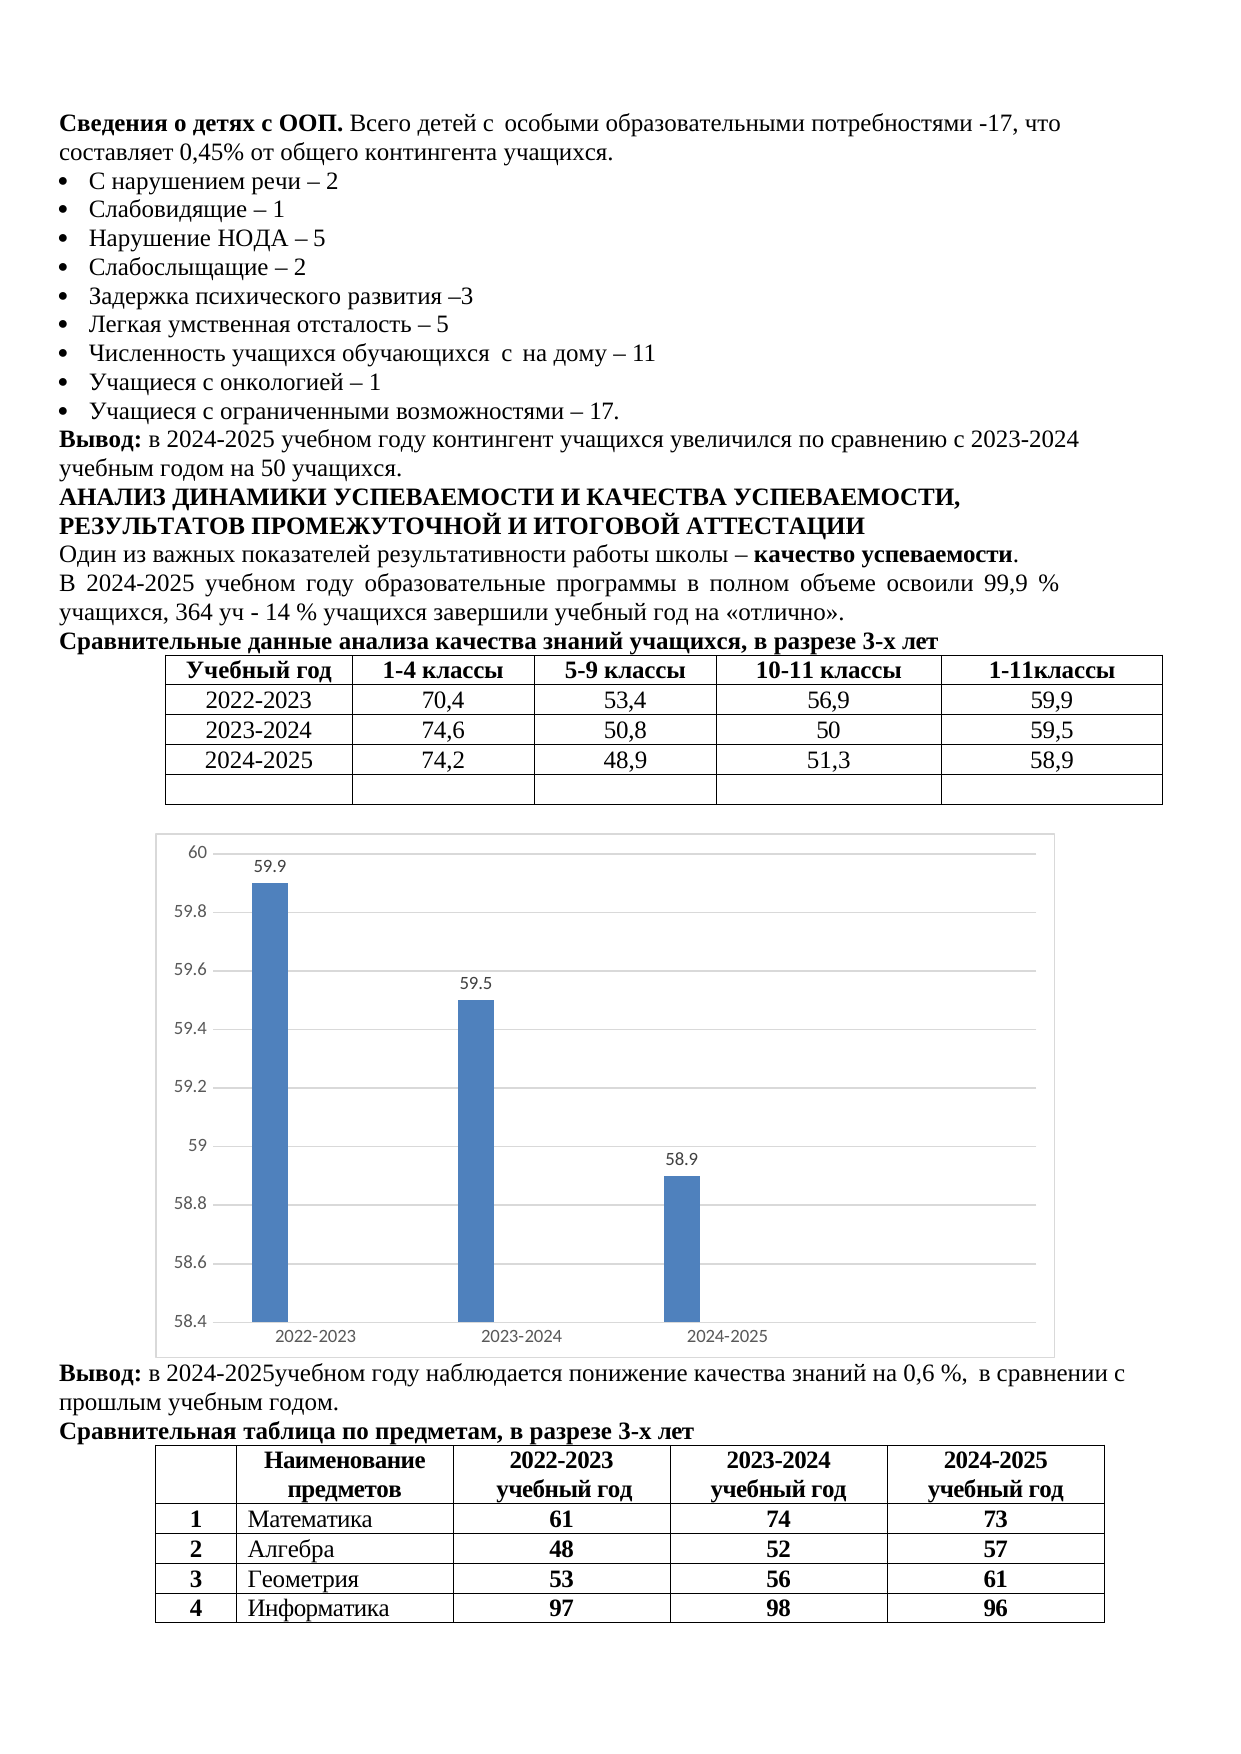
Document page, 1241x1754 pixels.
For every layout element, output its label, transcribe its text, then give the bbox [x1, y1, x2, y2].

table_header 2022-2023 учебный год [454, 1446, 670, 1503]
text АНАЛИЗ ДИНАМИКИ УСПЕВАЕМОСТИ И КАЧЕСТВА УСПЕВАЕМОСТИ, РЕЗУЛЬТАТОВ ПРОМЕЖУТОЧНОЙ И ИТОГОВОЙ АТТЕСТАЦИИ [59, 482, 1151, 539]
table_cell 73 [888, 1504, 1104, 1533]
text Сведения о детях с ООП. Всего детей с особыми образовательными потребностями -17, что составляет 0,45% от общего контингента учащихся. [59, 108, 1151, 166]
list Численность учащихся обучающихся с на дому – 11 [59, 338, 1151, 367]
table_cell 59,5 [942, 715, 1162, 744]
table_header 1-4 классы [353, 656, 534, 684]
table_cell [353, 775, 534, 803]
table_cell 59,9 [942, 685, 1162, 714]
table_cell 4 [156, 1594, 236, 1622]
table_cell [717, 775, 941, 803]
table_header Учебный год [166, 656, 352, 684]
list Легкая умственная отсталость – 5 [59, 309, 1151, 338]
table_cell 51,3 [717, 745, 941, 774]
text Вывод: в 2024-2025 учебном году контингент учащихся увеличился по сравнению с 2023-2024 учебным годом на 50 учащихся. [59, 424, 1151, 482]
text В 2024-2025 учебном году образовательные программы в полном объеме освоили 99,9 % учащихся, 364 уч - 14 % учащихся завершили учебный год на «отлично». [59, 568, 1151, 626]
table_cell 3 [156, 1564, 236, 1592]
table_cell 57 [888, 1534, 1104, 1563]
table_cell 53,4 [535, 685, 716, 714]
table_cell [166, 775, 352, 803]
text Сравнительные данные анализа качества знаний учащихся, в разрезе 3-х лет [59, 626, 1151, 654]
table_cell [942, 775, 1162, 803]
table_cell 70,4 [353, 685, 534, 714]
table_cell 74,6 [353, 715, 534, 744]
table_cell 2 [156, 1534, 236, 1563]
table_cell Геометрия [237, 1564, 453, 1592]
table_header [156, 1446, 236, 1503]
table_cell 74,2 [353, 745, 534, 774]
list Учащиеся с ограниченными возможностями – 17. [59, 396, 1151, 424]
table_cell Математика [237, 1504, 453, 1533]
table_cell 97 [454, 1594, 670, 1622]
table_cell 52 [671, 1534, 887, 1563]
list С нарушением речи – 2 [59, 166, 1151, 194]
text Один из важных показателей результативности работы школы – качество успеваемости. [59, 539, 1151, 568]
table_cell 2022-2023 [166, 685, 352, 714]
table_cell 61 [454, 1504, 670, 1533]
table_cell 50 [717, 715, 941, 744]
table_cell 2023-2024 [166, 715, 352, 744]
table_header Наименование предметов [237, 1446, 453, 1503]
table_cell 48,9 [535, 745, 716, 774]
table_cell 53 [454, 1564, 670, 1592]
list Учащиеся с онкологией – 1 [59, 367, 1151, 396]
text Вывод: в 2024-2025учебном году наблюдается понижение качества знаний на 0,6 %, в сравнении с прошлым учебным годом. [59, 1358, 1151, 1416]
list Задержка психического развития –3 [59, 281, 1151, 309]
table_cell 56 [671, 1564, 887, 1592]
table_cell 50,8 [535, 715, 716, 744]
table_header 2023-2024 учебный год [671, 1446, 887, 1503]
table_header 5-9 классы [535, 656, 716, 684]
table_cell 56,9 [717, 685, 941, 714]
list Нарушение НОДА – 5 [59, 223, 1151, 252]
table_cell Информатика [237, 1594, 453, 1622]
table_header 1-11классы [942, 656, 1162, 684]
table_cell 58,9 [942, 745, 1162, 774]
table_header 2024-2025 учебный год [888, 1446, 1104, 1503]
table_cell [535, 775, 716, 803]
table_header 10-11 классы [717, 656, 941, 684]
table_cell 61 [888, 1564, 1104, 1592]
table_cell 2024-2025 [166, 745, 352, 774]
table_cell 98 [671, 1594, 887, 1622]
list Слабослыщащие – 2 [59, 252, 1151, 281]
text Сравнительная таблица по предметам, в разрезе 3-х лет [59, 1416, 1151, 1444]
table_cell 1 [156, 1504, 236, 1533]
table_cell 48 [454, 1534, 670, 1563]
table_cell Алгебра [237, 1534, 453, 1563]
table_cell 74 [671, 1504, 887, 1533]
table_cell 96 [888, 1594, 1104, 1622]
list Слабовидящие – 1 [59, 194, 1151, 223]
